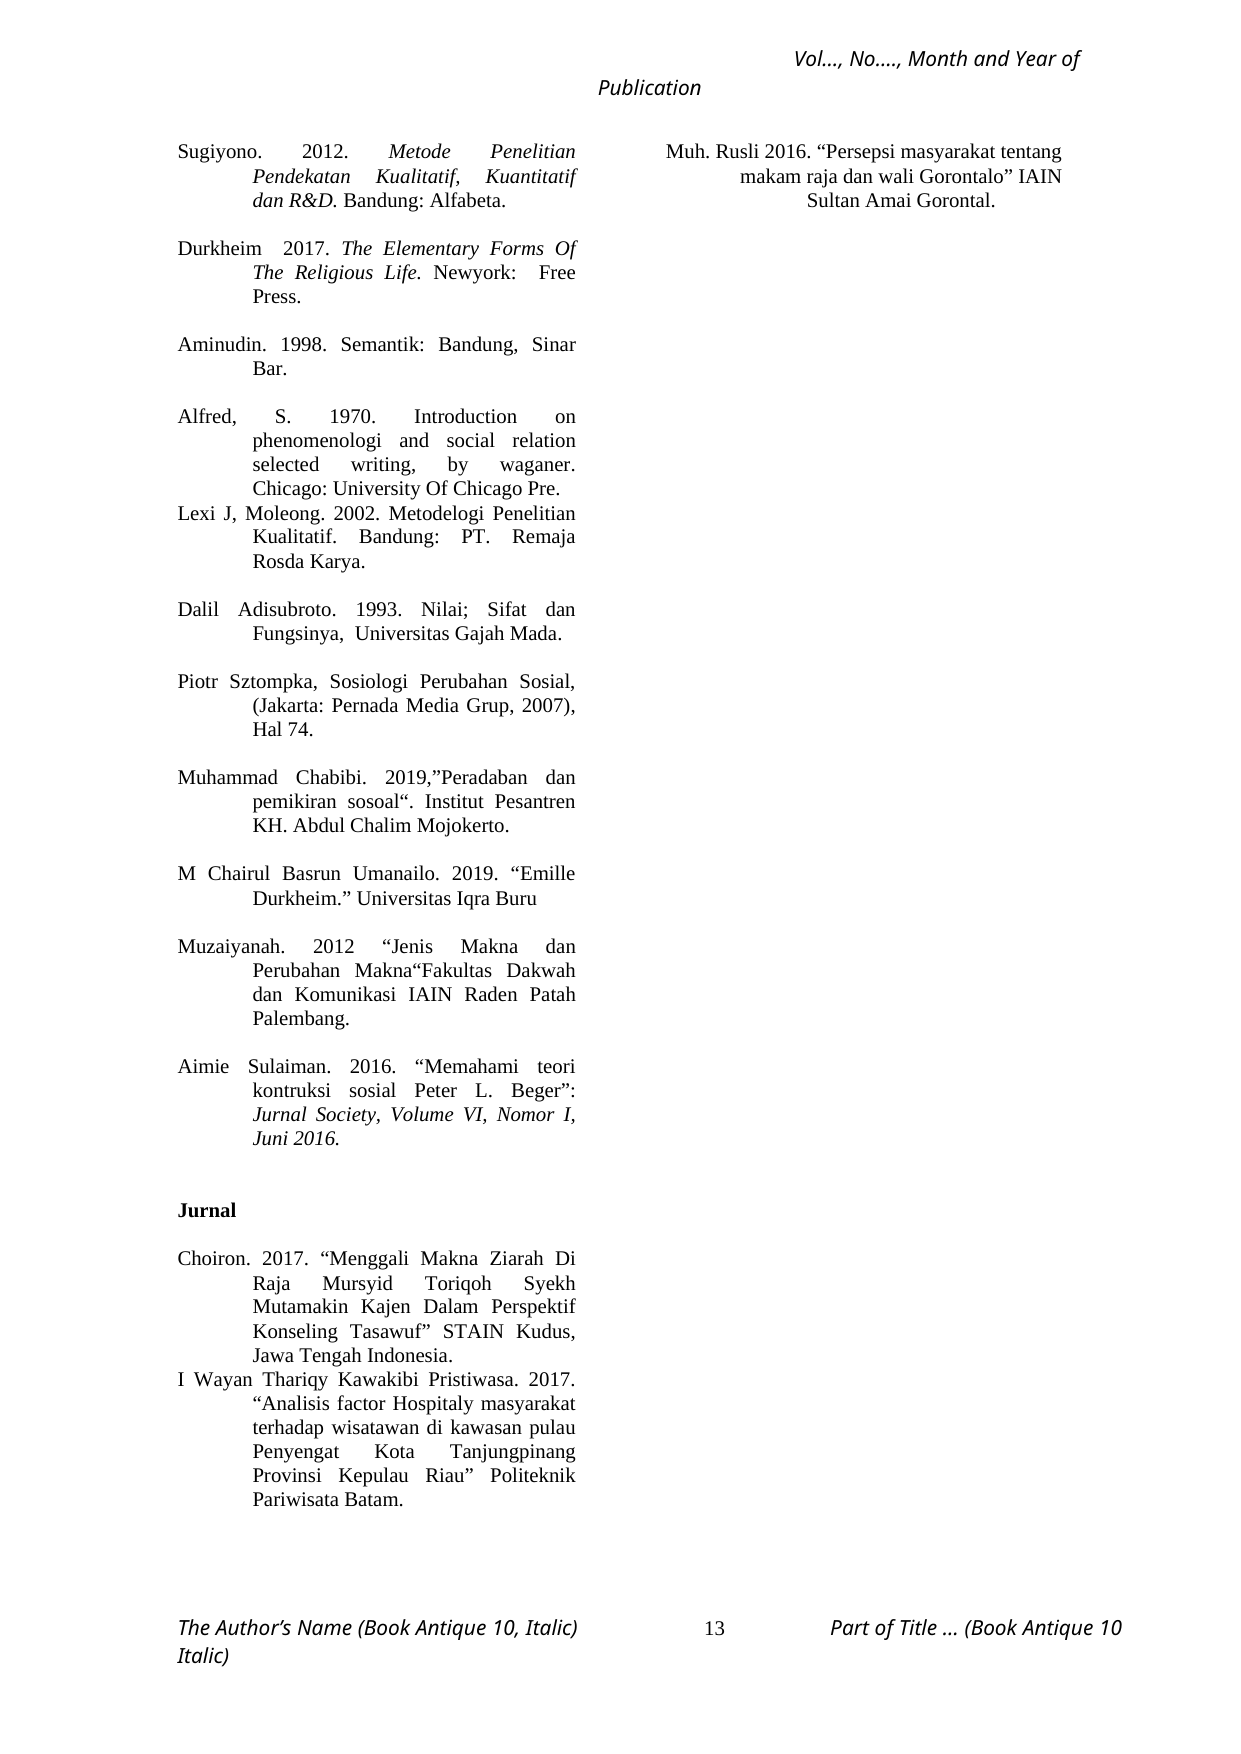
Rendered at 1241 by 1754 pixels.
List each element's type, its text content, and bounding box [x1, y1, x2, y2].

text Muhammad Chabibi. 2019,”Peradaban dan pemikiran sosoal“. Institut Pesantren KH. Abdul Chalim Mojokerto. [177, 765, 576, 837]
text M Chairul Basrun Umanailo. 2019. “Emille Durkheim.” Universitas Iqra Buru [177, 861, 576, 909]
text Choiron. 2017. “Menggali Makna Ziarah Di Raja Mursyid Toriqoh Syekh Mutamakin Kajen Dalam Perspektif Konseling Tasawuf” STAIN Kudus, Jawa Tengah Indonesia. [177, 1246, 576, 1367]
text Muzaiyanah. 2012 “Jenis Makna dan Perubahan Makna“Fakultas Dakwah dan Komunikasi IAIN Raden Patah Palembang. [177, 933, 576, 1030]
text Muh. Rusli 2016. “Persepsi masyarakat tentang makam raja dan wali Gorontalo” IAIN Sultan Amai Gorontal. [664, 139, 1063, 212]
text Durkheim 2017. The Elementary Forms Of The Religious Life. Newyork: Free Press. [177, 236, 576, 308]
text Aimie Sulaiman. 2016. “Memahami teori kontruksi sosial Peter L. Beger”: Jurnal Society, Volume VI, Nomor I, Juni 2016. [177, 1054, 576, 1150]
text Jurnal [177, 1198, 576, 1222]
text I Wayan Thariqy Kawakibi Pristiwasa. 2017. “Analisis factor Hospitaly masyarakat terhadap wisatawan di kawasan pulau Penyengat Kota Tanjungpinang Provinsi Kepulau Riau” Politeknik Pariwisata Batam. [177, 1367, 576, 1511]
text Dalil Adisubroto. 1993. Nilai; Sifat dan Fungsinya, Universitas Gajah Mada. [177, 597, 576, 645]
text Lexi J, Moleong. 2002. Metodelogi Penelitian Kualitatif. Bandung: PT. Remaja Rosda Karya. [177, 500, 576, 573]
text Piotr Sztompka, Sosiologi Perubahan Sosial, (Jakarta: Pernada Media Grup, 2007), Hal 74. [177, 669, 576, 741]
text Alfred, S. 1970. Introduction on phenomenologi and social relation selected writing, by waganer. Chicago: University Of Chicago Pre. [177, 404, 576, 500]
text Sugiyono. 2012. Metode Penelitian Pendekatan Kualitatif, Kuantitatif dan R&D. Bandung: Alfabeta. [177, 139, 576, 212]
text Aminudin. 1998. Semantik: Bandung, Sinar Bar. [177, 332, 576, 380]
